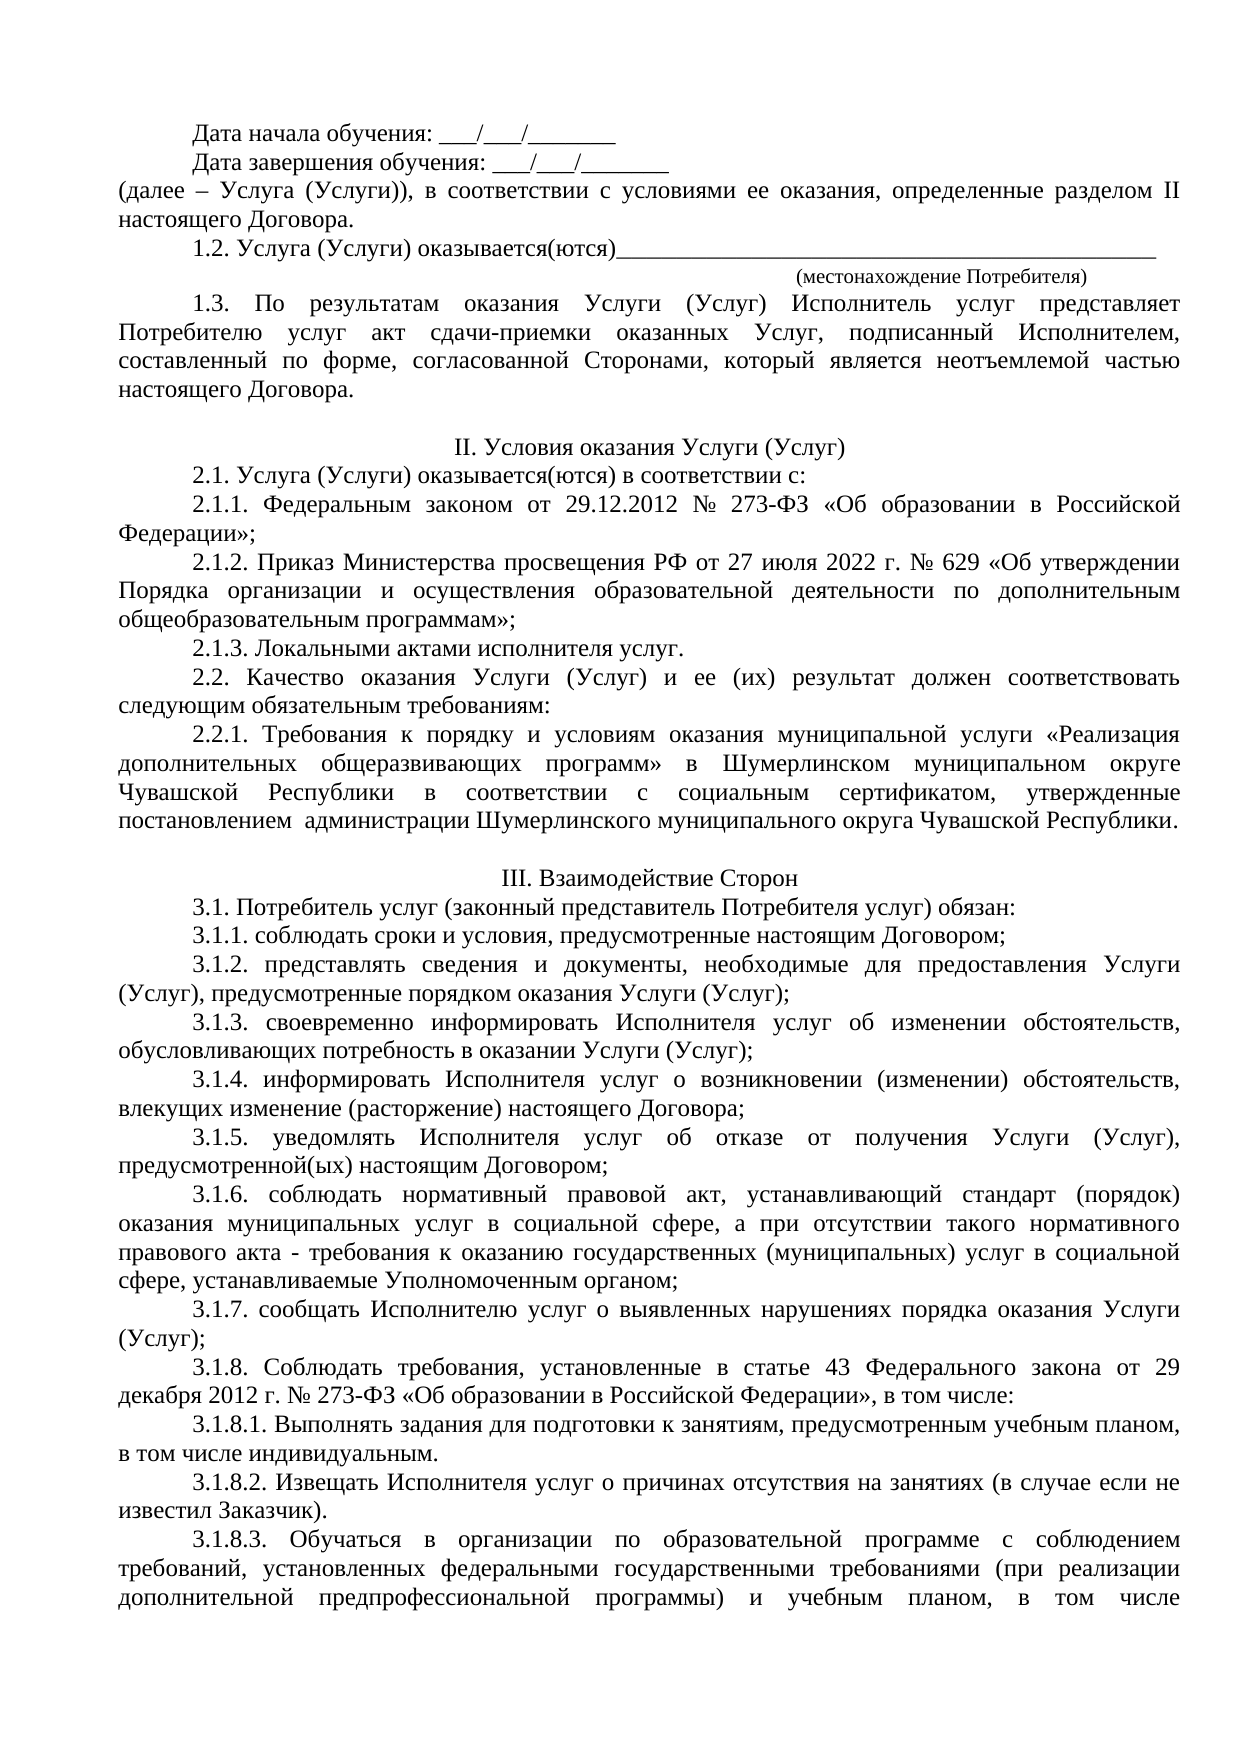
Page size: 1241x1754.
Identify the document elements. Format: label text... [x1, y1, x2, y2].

text (далее – Услуга (Услуги)), в соответствии с условиями ее оказания, определенные разделом II настоящего Договора. [118, 176, 1181, 233]
text 3.1.6. соблюдать нормативный правовой акт, устанавливающий стандарт (порядок) оказания муниципальных услуг в социальной сфере, а при отсутствии такого нормативного правового акта - требования к оказанию государственных (муниципальных) услуг в социальной сфере, устанавливаемые Уполномоченным органом; [118, 1179, 1181, 1294]
text III. Взаимодействие Сторон [118, 863, 1181, 892]
text 1.2. Услуга (Услуги) оказывается(ются)____________________________________ [118, 233, 1181, 264]
text 3.1.8.2. Извещать Исполнителя услуг о причинах отсутствия на занятиях (в случае если не известил Заказчик). [118, 1467, 1181, 1524]
text 3.1. Потребитель услуг (законный представитель Потребителя услуг) обязан: [118, 892, 1181, 921]
text 3.1.3. своевременно информировать Исполнителя услуг об изменении обстоятельств, обусловливающих потребность в оказании Услуги (Услуг); [118, 1007, 1181, 1064]
text 3.1.5. уведомлять Исполнителя услуг об отказе от получения Услуги (Услуг), предусмотренной(ых) настоящим Договором; [118, 1122, 1181, 1179]
text 1.3. По результатам оказания Услуги (Услуг) Исполнитель услуг представляет Потребителю услуг акт сдачи-приемки оказанных Услуг, подписанный Исполнителем, составленный по форме, согласованной Сторонами, который является неотъемлемой частью настоящего Договора. [118, 288, 1181, 403]
text 2.1.1. Федеральным законом от 29.12.2012 № 273-ФЗ «Об образовании в Российской Федерации»; [118, 489, 1181, 547]
text 2.2. Качество оказания Услуги (Услуг) и ее (их) результат должен соответствовать следующим обязательным требованиям: [118, 662, 1181, 719]
text 3.1.4. информировать Исполнителя услуг о возникновении (изменении) обстоятельств, влекущих изменение (расторжение) настоящего Договора; [118, 1064, 1181, 1122]
text II. Условия оказания Услуги (Услуг) [118, 432, 1181, 461]
text 3.1.7. сообщать Исполнителю услуг о выявленных нарушениях порядка оказания Услуги (Услуг); [118, 1294, 1181, 1352]
text 2.1.3. Локальными актами исполнителя услуг. [118, 633, 1181, 662]
text 3.1.1. соблюдать сроки и условия, предусмотренные настоящим Договором; [118, 921, 1181, 949]
text 2.1. Услуга (Услуги) оказывается(ются) в соответствии с: [118, 461, 1181, 489]
text 3.1.8.1. Выполнять задания для подготовки к занятиям, предусмотренным учебным планом, в том числе индивидуальным. [118, 1409, 1181, 1467]
text Дата начала обучения: ___/___/_______ [118, 118, 1181, 147]
text 2.1.2. Приказ Министерства просвещения РФ от 27 июля 2022 г. № 629 «Об утверждении Порядка организации и осуществления образовательной деятельности по дополнительным общеобразовательным программам»; [118, 547, 1181, 633]
text 3.1.8. Соблюдать требования, установленные в статье 43 Федерального закона от 29 декабря 2012 г. № 273-ФЗ «Об образовании в Российской Федерации», в том числе: [118, 1352, 1181, 1409]
text 3.1.2. представлять сведения и документы, необходимые для предоставления Услуги (Услуг), предусмотренные порядком оказания Услуги (Услуг); [118, 949, 1181, 1007]
text Дата завершения обучения: ___/___/_______ [118, 147, 1181, 176]
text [118, 1524, 1181, 1611]
text (местонахождение Потребителя) [118, 264, 1181, 288]
text 2.2.1. Требования к порядку и условиям оказания муниципальной услуги «Реализация дополнительных общеразвивающих программ» в Шумерлинском муниципальном округе Чувашской Республики в соответствии с социальным сертификатом, утвержденные постановлением администрации Шумерлинского муниципального округа Чувашской Республики. [118, 719, 1181, 834]
